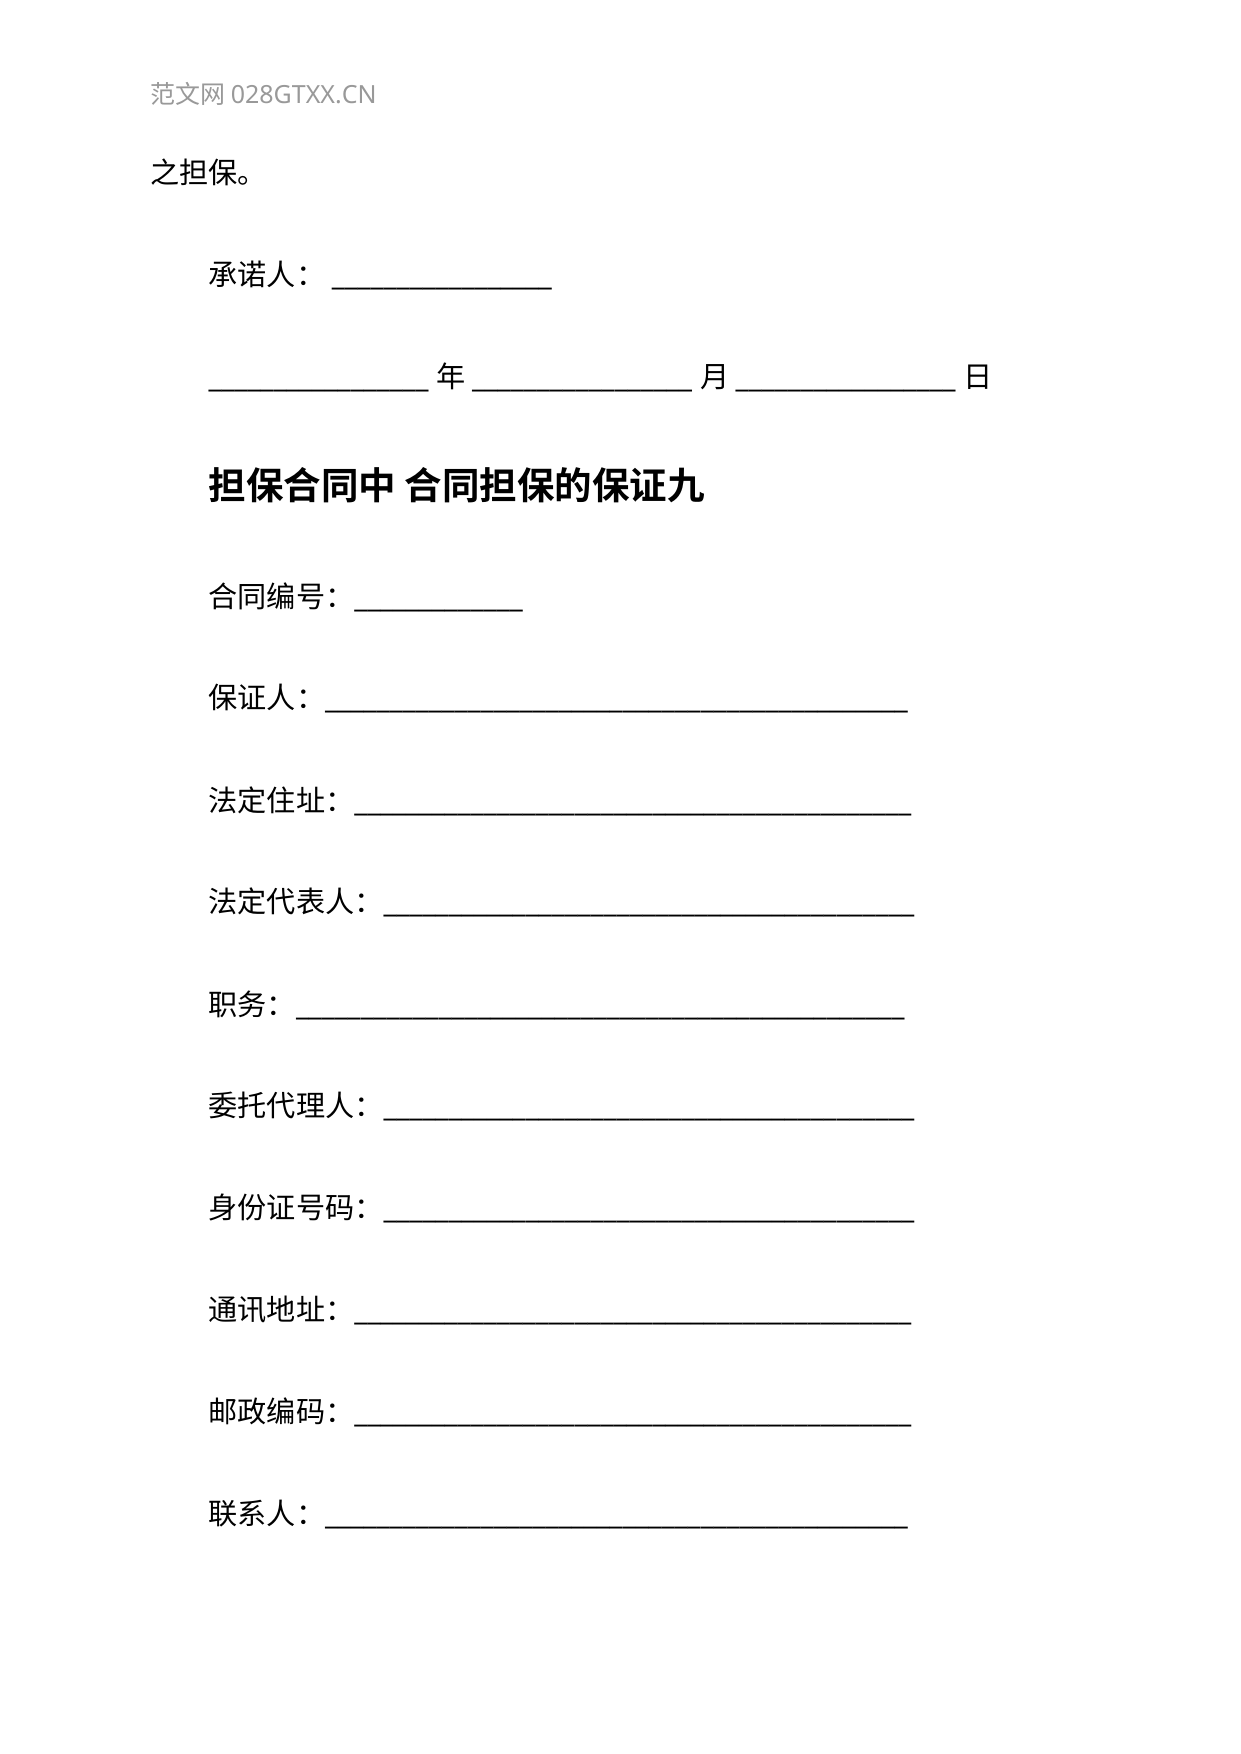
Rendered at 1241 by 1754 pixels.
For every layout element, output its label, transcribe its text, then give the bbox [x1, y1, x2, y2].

text 通讯地址：___________________________________________ [150, 1287, 1090, 1329]
text 邮政编码：___________________________________________ [150, 1389, 1090, 1431]
text 法定代表人：_________________________________________ [150, 879, 1090, 921]
text 保证人：_____________________________________________ [150, 675, 1090, 717]
text 委托代理人：_________________________________________ [150, 1083, 1090, 1125]
text 承诺人： _________________ [150, 252, 1090, 294]
text 联系人：_____________________________________________ [150, 1491, 1090, 1533]
text 职务：_______________________________________________ [150, 981, 1090, 1023]
text 担保合同中 合同担保的保证九 [150, 456, 1090, 510]
text 合同编号：_____________ [150, 573, 1090, 616]
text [150, 150, 1090, 192]
text 身份证号码：_________________________________________ [150, 1185, 1090, 1227]
text 法定住址：___________________________________________ [150, 777, 1090, 819]
text _________________ 年 _________________ 月 _________________ 日 [150, 354, 1090, 396]
